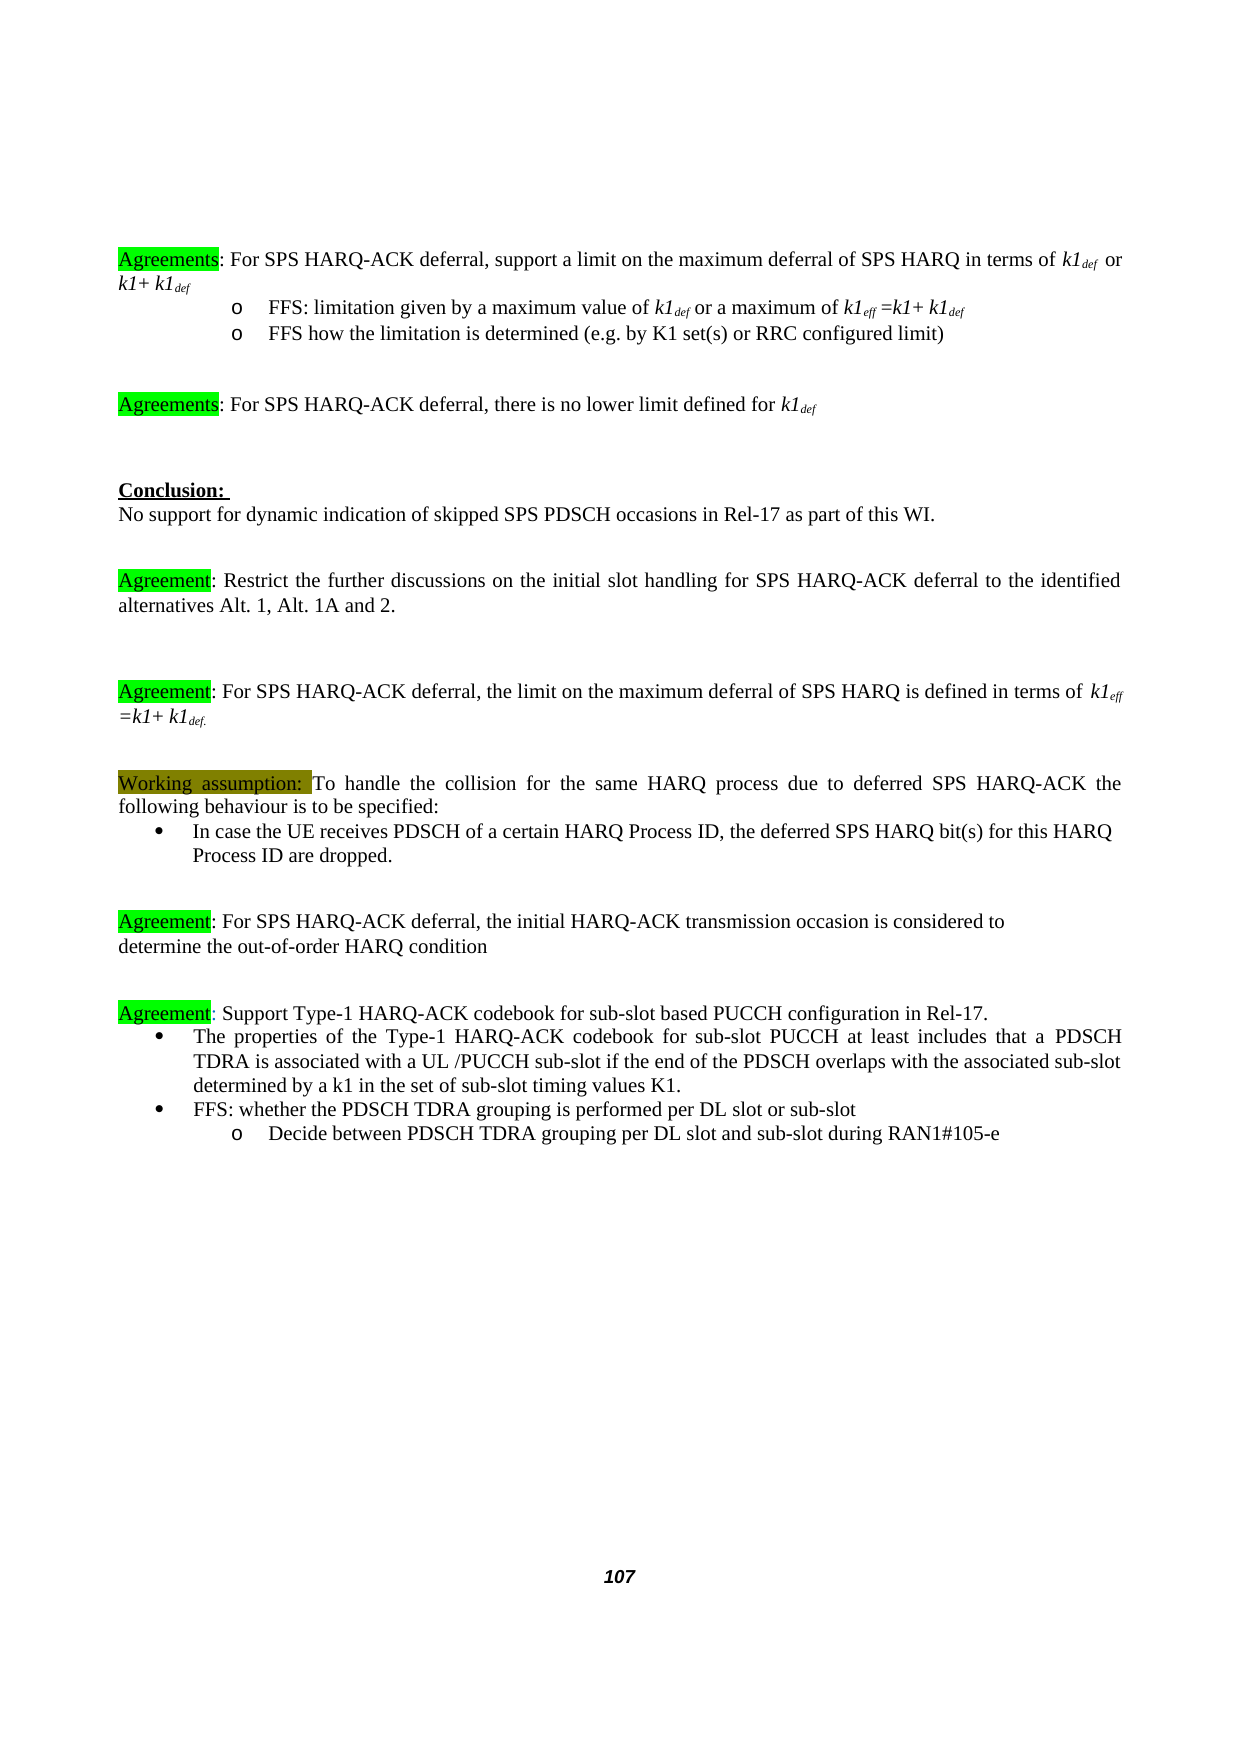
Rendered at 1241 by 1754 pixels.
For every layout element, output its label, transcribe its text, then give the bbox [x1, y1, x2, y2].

text Agreements: For SPS HARQ-ACK deferral, support a limit on the maximum deferral of SPS HARQ in terms of k1def or k1+ k1def [118, 247, 1122, 295]
text Agreement: Support Type-1 HARQ-ACK codebook for sub-slot based PUCCH configuration in Rel-17. [211, 1000, 1122, 1024]
text Conclusion: [118, 477, 1122, 502]
list The properties of the Type-1 HARQ-ACK codebook for sub-slot PUCCH at least includes that a PDSCH TDRA is associated with a UL /PUCCH sub-slot if the end of the PDSCH overlaps with the associated sub-slot determined by a k1 in the set of sub-slot timing values K1. [156, 1024, 1122, 1097]
list In case the UE receives PDSCH of a certain HARQ Process ID, the deferred SPS HARQ bit(s) for this HARQ Process ID are dropped. [155, 818, 1122, 867]
text Agreements: For SPS HARQ-ACK deferral, there is no lower limit defined for k1def [219, 392, 1122, 416]
list FFS: limitation given by a maximum value of k1def or a maximum of k1eff =k1+ k1def [231, 295, 1122, 321]
list FFS how the limitation is determined (e.g. by K1 set(s) or RRC configured limit) [231, 321, 1122, 347]
text Agreement: For SPS HARQ-ACK deferral, the limit on the maximum deferral of SPS HARQ is defined in terms of k1eff =k1+ k1def. [118, 679, 1122, 728]
text No support for dynamic indication of skipped SPS PDSCH occasions in Rel-17 as part of this WI. [118, 502, 1122, 526]
list FFS: whether the PDSCH TDRA grouping is performed per DL slot or sub-slot [156, 1097, 1122, 1121]
list Agreement: Restrict the further discussions on the initial slot handling for SPS HARQ-ACK deferral to the identified alternatives Alt. 1, Alt. 1A and 2. [118, 568, 1122, 617]
text Agreement: For SPS HARQ-ACK deferral, the initial HARQ-ACK transmission occasion is considered to determine the out-of-order HARQ condition [118, 909, 1122, 958]
list Decide between PDSCH TDRA grouping per DL slot and sub-slot during RAN1#105-e [231, 1121, 1122, 1146]
text Working assumption: To handle the collision for the same HARQ process due to deferred SPS HARQ-ACK the following behaviour is to be specified: [118, 770, 1122, 818]
